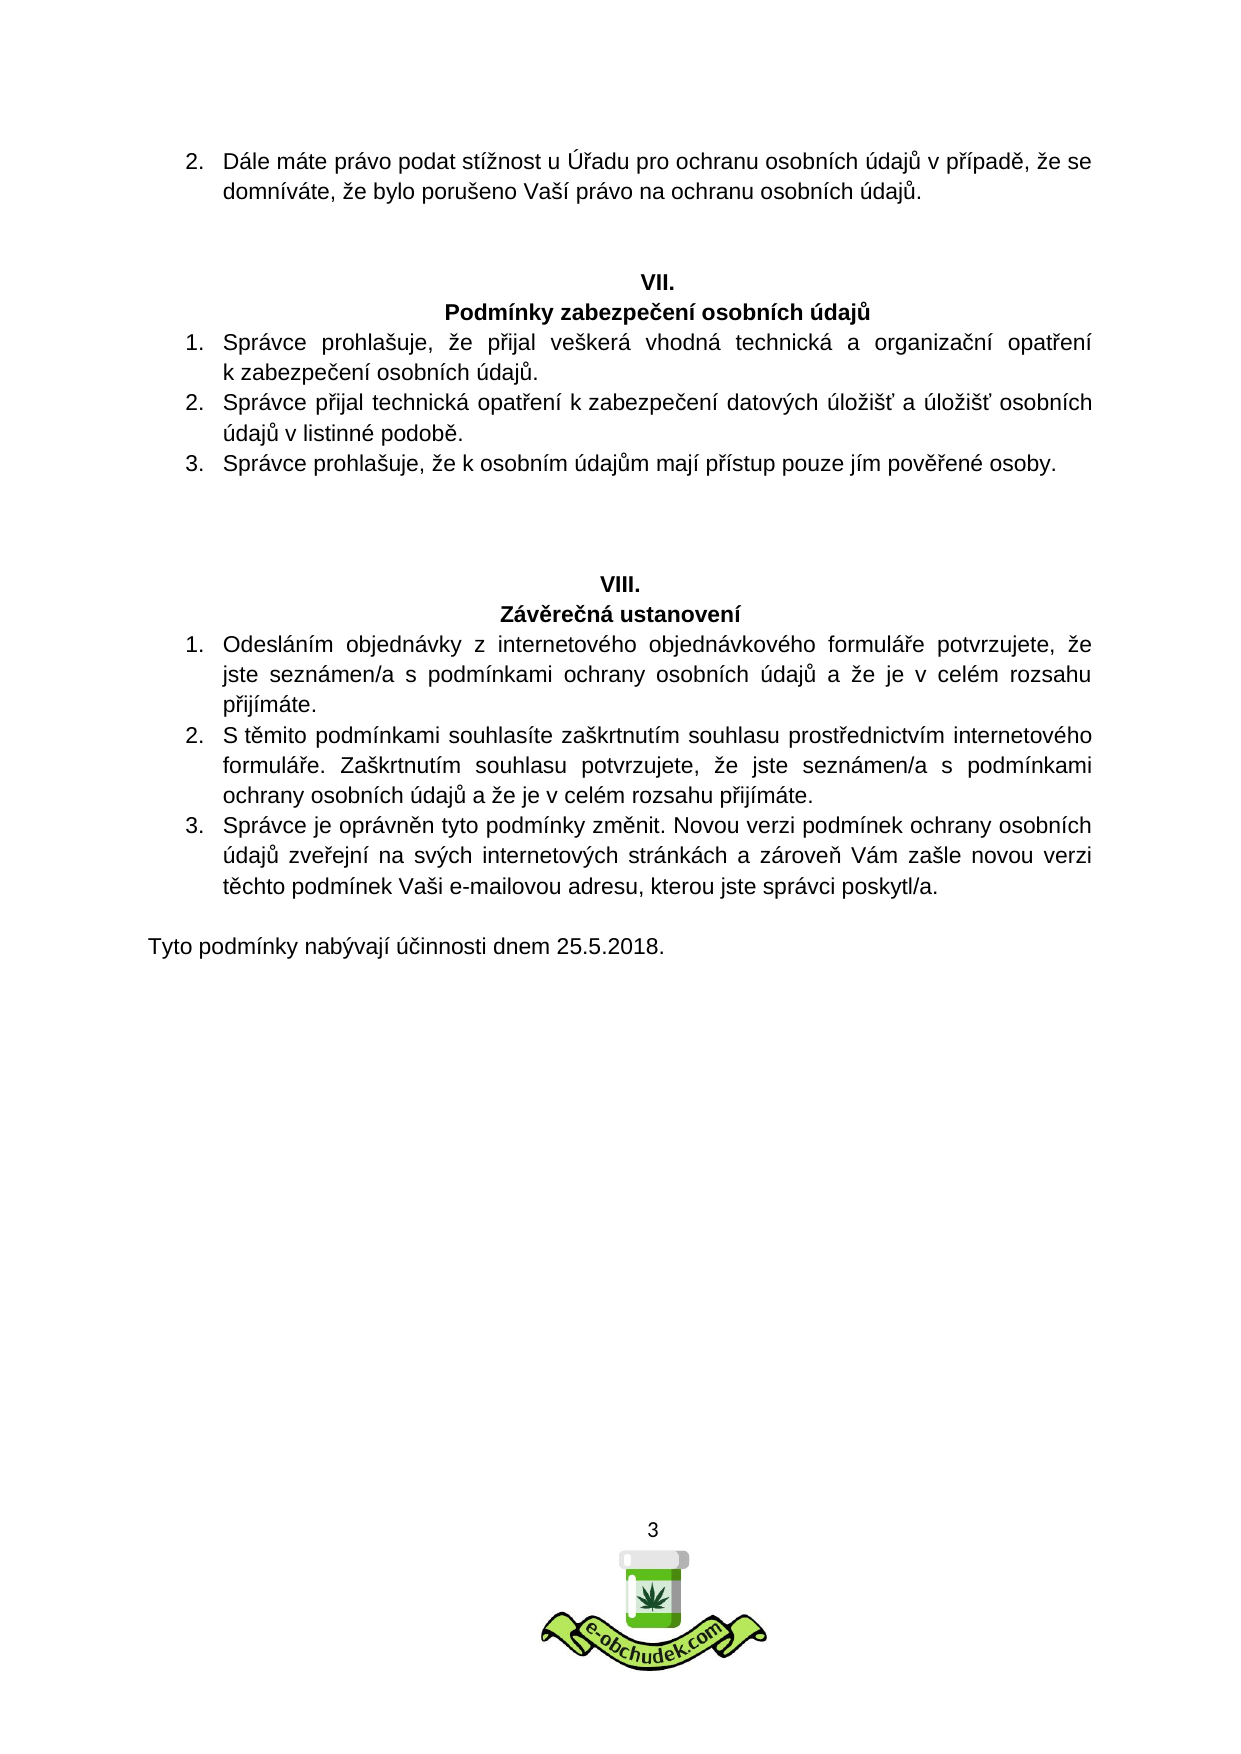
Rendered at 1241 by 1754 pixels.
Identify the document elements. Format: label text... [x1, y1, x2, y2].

list S těmito podmínkami souhlasíte zaškrtnutím souhlasu prostřednictvím internetového formuláře. Zaškrtnutím souhlasu potvrzujete, že jste seznámen/a s podmínkami ochrany osobních údajů a že je v celém rozsahu přijímáte. [185, 722, 1093, 808]
text Závěrečná ustanovení [148, 601, 1093, 627]
list Dále máte právo podat stížnost u Úřadu pro ochranu osobních údajů v případě, že se domníváte, že bylo porušeno Vaší právo na ochranu osobních údajů. [185, 148, 1093, 204]
list Správce přijal technická opatření k zabezpečení datových úložišť a úložišť osobních údajů v listinné podobě. [185, 389, 1093, 446]
text Tyto podmínky nabývají účinnosti dnem 25.5.2018. [148, 933, 1093, 959]
list VII. [223, 268, 1093, 295]
list Správce prohlašuje, že přijal veškerá vhodná technická a organizační opatření k zabezpečení osobních údajů. [185, 329, 1093, 385]
list Podmínky zabezpečení osobních údajů [223, 299, 1093, 325]
list Odesláním objednávky z internetového objednávkového formuláře potvrzujete, že jste seznámen/a s podmínkami ochrany osobních údajů a že je v celém rozsahu přijímáte. [185, 631, 1093, 718]
list Správce prohlašuje, že k osobním údajům mají přístup pouze jím pověřené osoby. [185, 450, 1093, 476]
list Správce je oprávněn tyto podmínky změnit. Novou verzi podmínek ochrany osobních údajů zveřejní na svých internetových stránkách a zároveň Vám zašle novou verzi těchto podmínek Vaši e-mailovou adresu, kterou jste správci poskytl/a. [185, 812, 1093, 899]
text VIII. [148, 571, 1093, 597]
picture [528, 1543, 777, 1681]
